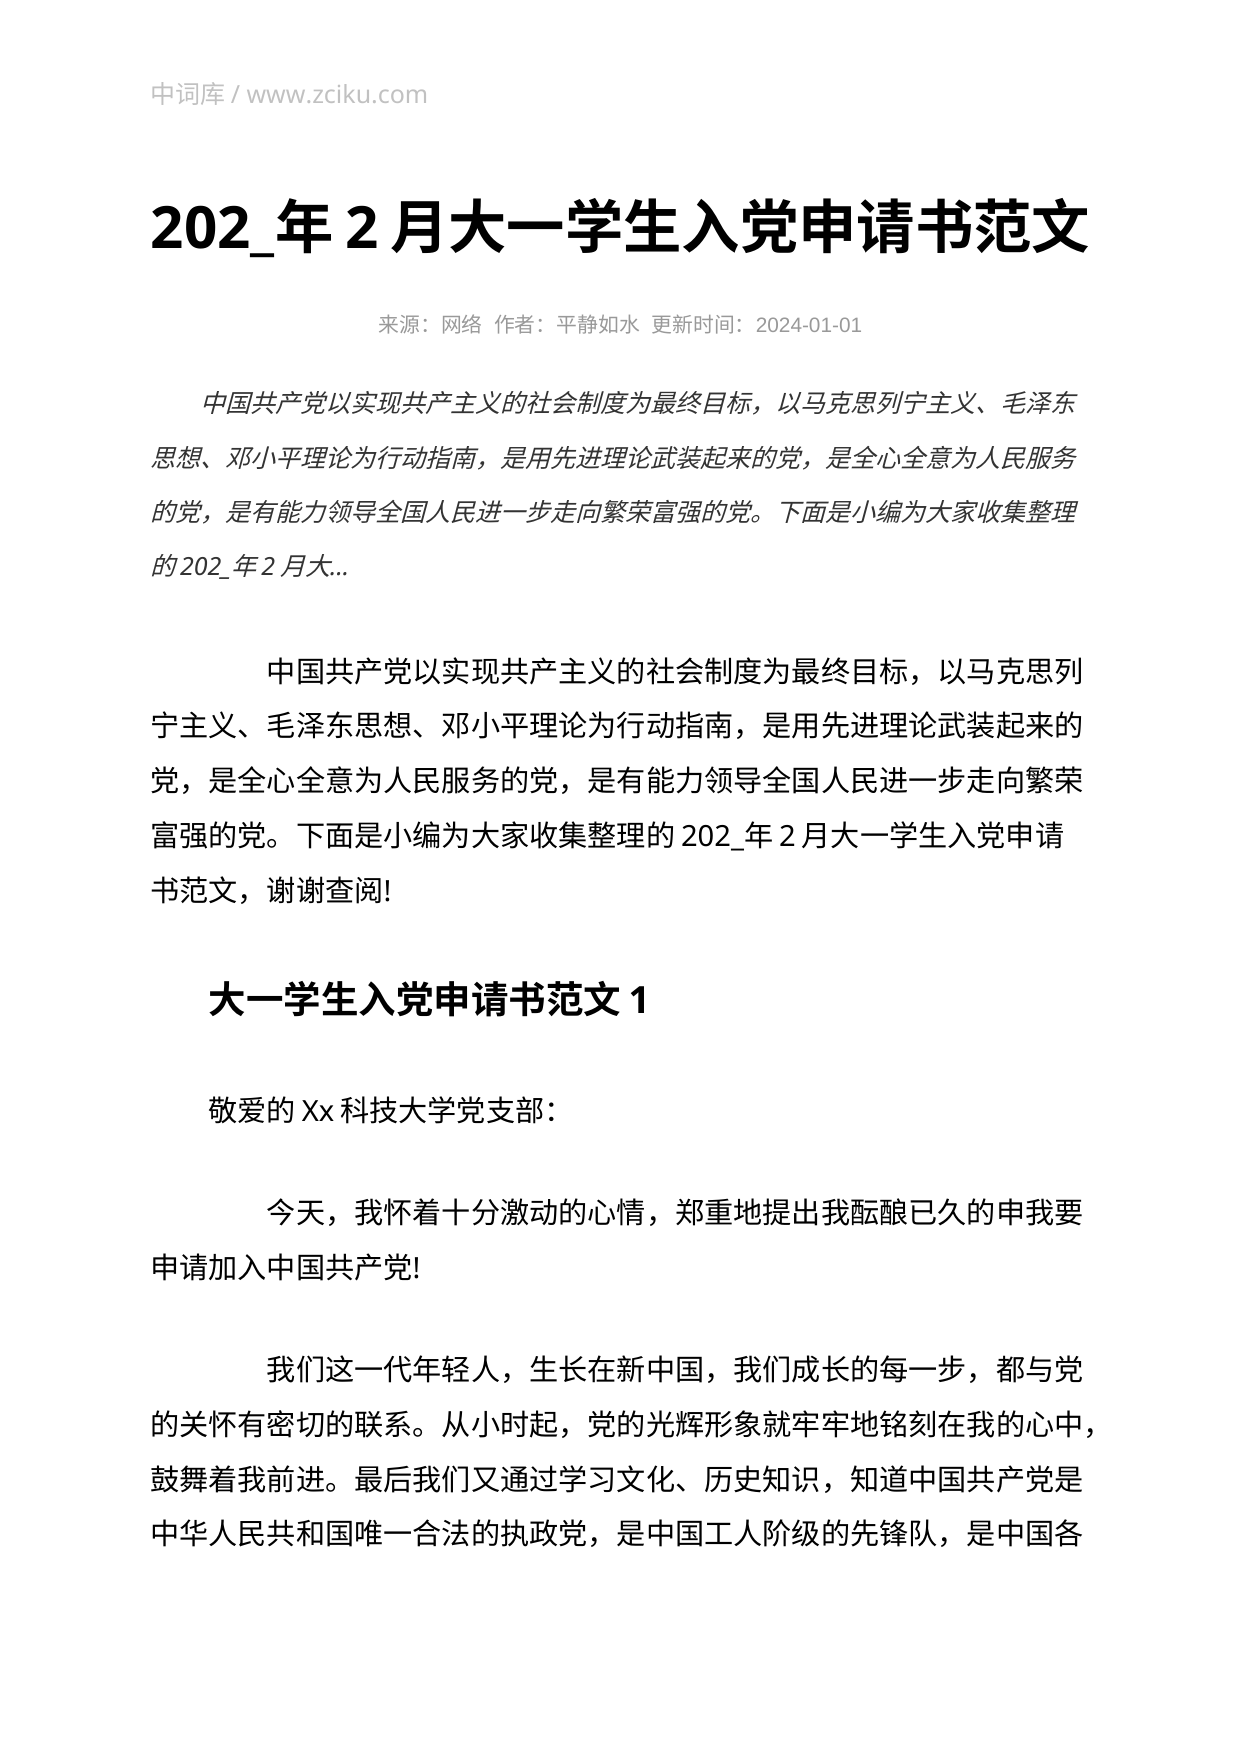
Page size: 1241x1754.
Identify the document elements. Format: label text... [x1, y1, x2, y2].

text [150, 1346, 1090, 1553]
text 敬爱的Xx科技大学党支部： [150, 1087, 1090, 1130]
text 今天，我怀着十分激动的心情，郑重地提出我酝酿已久的申我要申请加入中国共产党! [150, 1189, 1090, 1287]
text 中国共产党以实现共产主义的社会制度为最终目标，以马克思列宁主义、毛泽东思想、邓小平理论为行动指南，是用先进理论武装起来的党，是全心全意为人民服务的党，是有能力领导全国人民进一步走向繁荣富强的党。下面是小编为大家收集整理的202_年2月大一学生入党申请书范文，谢谢查阅! [150, 648, 1090, 910]
text 来源：网络 作者：平静如水 更新时间：2024-01-01 [150, 313, 1090, 337]
text 大一学生入党申请书范文1 [150, 970, 1090, 1024]
subtitle 202_年2月大一学生入党申请书范文 [150, 181, 1090, 266]
text 中国共产党以实现共产主义的社会制度为最终目标，以马克思列宁主义、毛泽东思想、邓小平理论为行动指南，是用先进理论武装起来的党，是全心全意为人民服务的党，是有能力领导全国人民进一步走向繁荣富强的党。下面是小编为大家收集整理的202_年2月大... [150, 384, 1090, 583]
